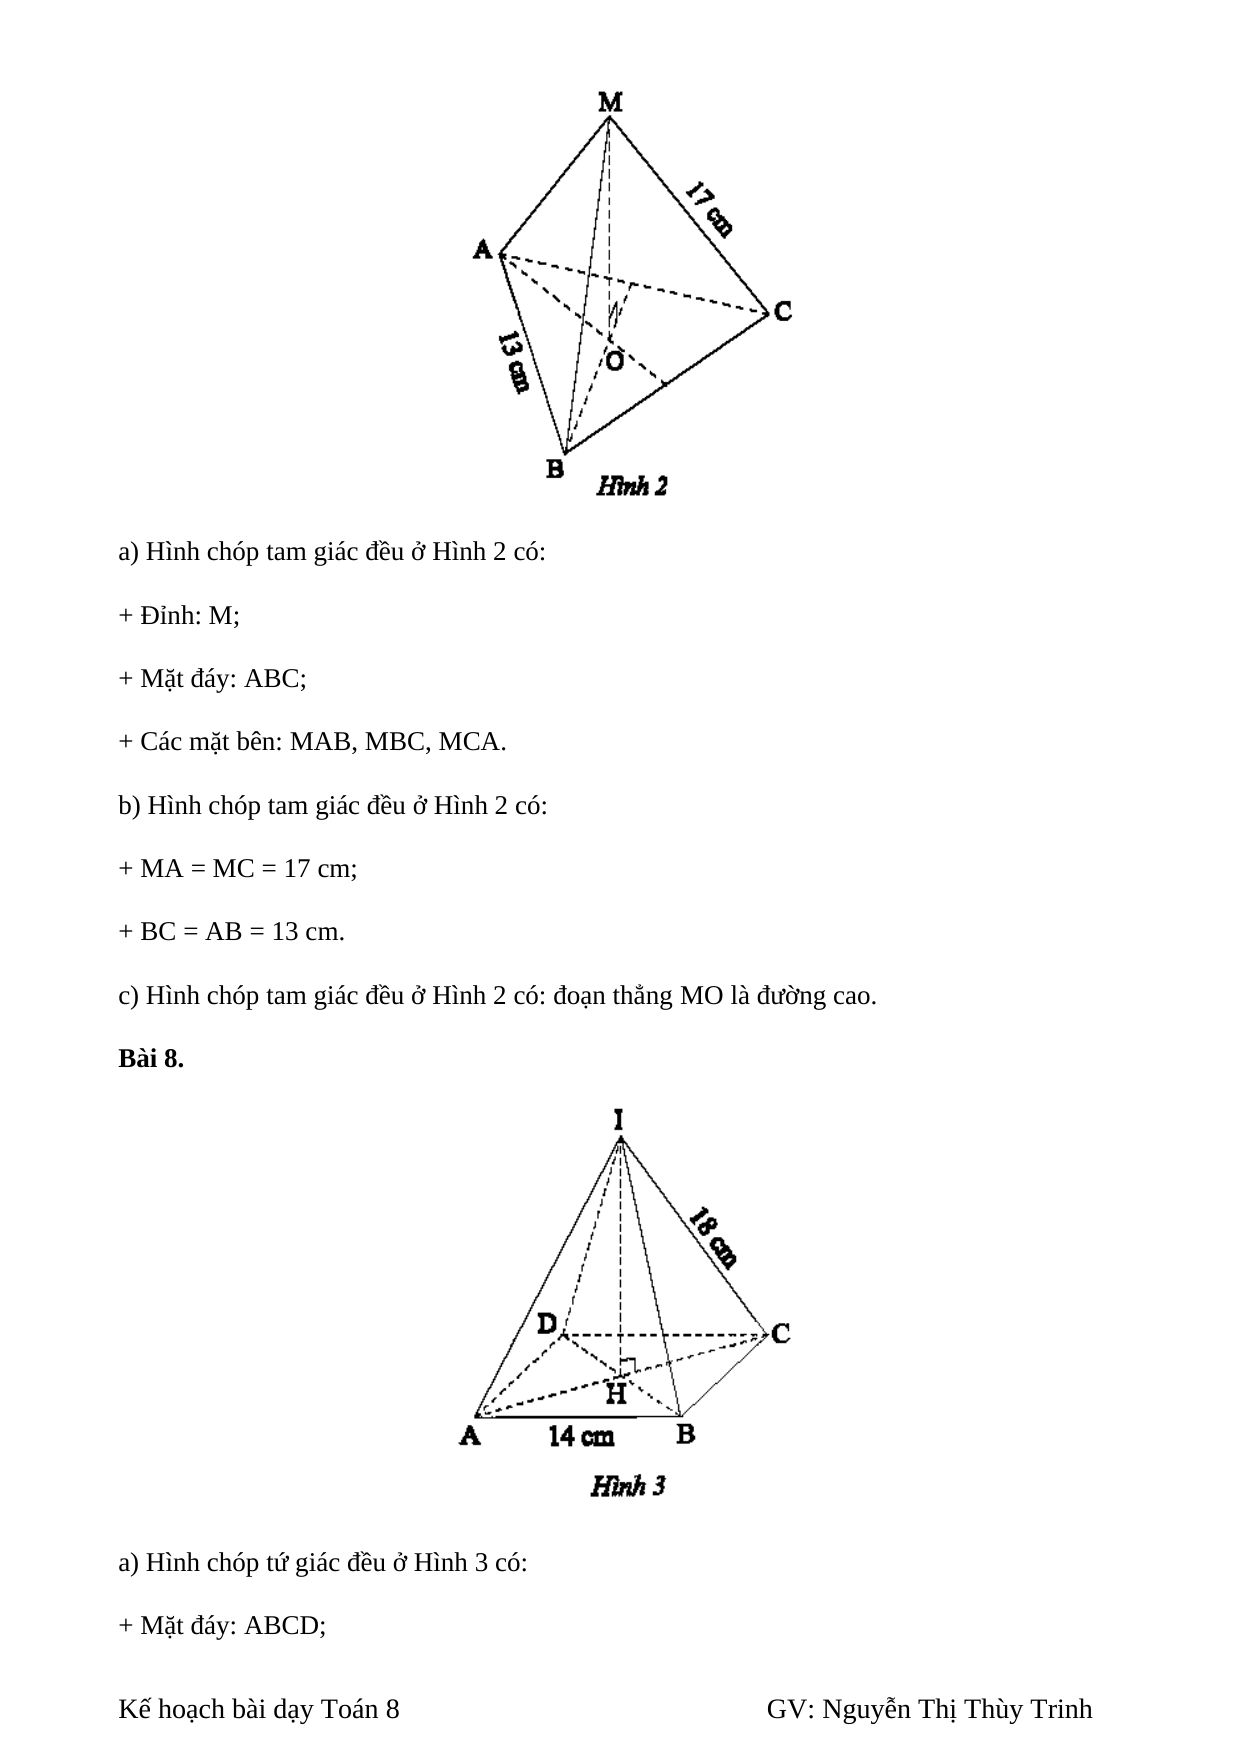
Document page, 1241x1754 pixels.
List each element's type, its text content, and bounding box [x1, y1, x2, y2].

text c) Hình chóp tam giác đều ở Hình 2 có: đoạn thẳng MO là đường cao. [118, 979, 1152, 1010]
text + Mặt đáy: ABCD; [118, 1609, 1152, 1640]
text + Các mặt bên: MAB, MBC, MCA. [118, 726, 1152, 757]
text Bài 8. [118, 1042, 1152, 1073]
text a) Hình chóp tam giác đều ở Hình 2 có: [118, 536, 1152, 567]
text a) Hình chóp tứ giác đều ở Hình 3 có: [118, 1546, 1152, 1577]
text + MA = MC = 17 cm; [118, 852, 1152, 883]
text b) Hình chóp tam giác đều ở Hình 2 có: [118, 789, 1152, 820]
text + Mặt đáy: ABC; [118, 662, 1152, 693]
text + Đỉnh: M; [118, 599, 1152, 630]
text + BC = AB = 13 cm. [118, 916, 1152, 947]
